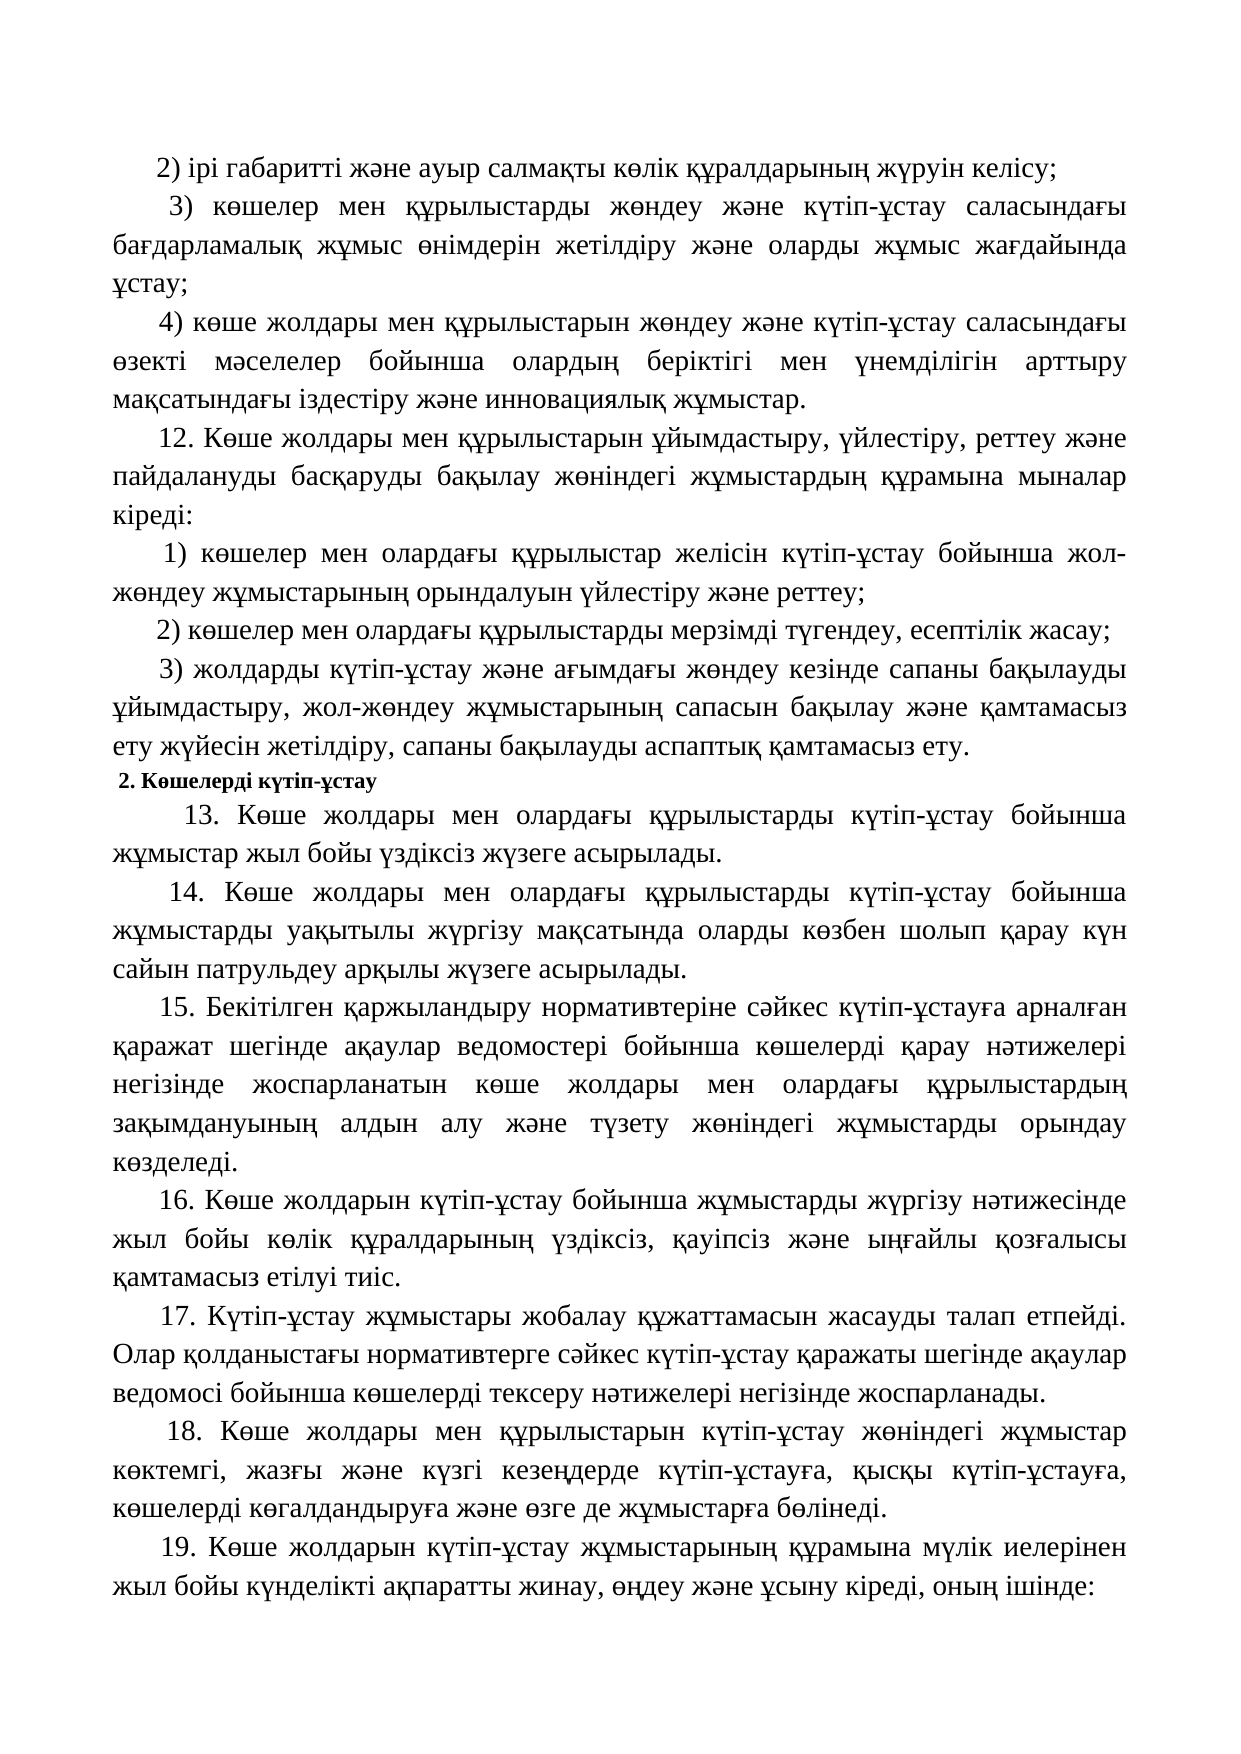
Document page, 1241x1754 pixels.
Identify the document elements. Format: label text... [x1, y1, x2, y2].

text 2) көшелер мен олардағы құрылыстарды мерзімді түгендеу, есептілік жасау; [112, 612, 1128, 646]
text 2. Көшелерді күтіп-ұстау [112, 767, 1128, 793]
text 14. Көше жолдары мен олардағы құрылыстарды күтіп-ұстау бойынша жұмыстарды уақытылы жүргізу мақсатында оларды көзбен шолып қарау күн сайын патрульдеу арқылы жүзеге асырылады. [112, 874, 1128, 984]
text 13. Көше жолдары мен олардағы құрылыстарды күтіп-ұстау бойынша жұмыстар жыл бойы үздіксіз жүзеге асырылады. [112, 797, 1128, 869]
text 12. Көше жолдары мен құрылыстарын ұйымдастыру, үйлестіру, реттеу және пайдалануды басқаруды бақылау жөніндегі жұмыстардың құрамына мыналар кіреді: [112, 420, 1128, 530]
text 4) көше жолдары мен құрылыстарын жөндеу және күтіп-ұстау саласындағы өзекті мәселелер бойынша олардың беріктігі мен үнемділігін арттыру мақсатындағы іздестіру және инновациялық жұмыстар. [112, 304, 1128, 415]
text 3) көшелер мен құрылыстарды жөндеу және күтіп-ұстау саласындағы бағдарламалық жұмыс өнімдерін жетілдіру және оларды жұмыс жағдайында ұстау; [112, 188, 1128, 299]
text 2) ірі габаритті және ауыр салмақты көлік құралдарының жүруін келісу; [112, 150, 1128, 183]
text 1) көшелер мен олардағы құрылыстар желісін күтіп-ұстау бойынша жол-жөндеу жұмыстарының орындалуын үйлестіру және реттеу; [112, 535, 1128, 607]
text 16. Көше жолдарын күтіп-ұстау бойынша жұмыстарды жүргізу нәтижесінде жыл бойы көлік құралдарының үздіксіз, қауіпсіз және ыңғайлы қозғалысы қамтамасыз етілуі тиіс. [112, 1182, 1128, 1293]
text 19. Көше жолдарын күтіп-ұстау жұмыстарының құрамына мүлік иелерінен жыл бойы күнделікті ақпаратты жинау, өңдеу және ұсыну кіреді, оның ішінде: [112, 1529, 1128, 1601]
text 3) жолдарды күтіп-ұстау және ағымдағы жөндеу кезінде сапаны бақылауды ұйымдастыру, жол-жөндеу жұмыстарының сапасын бақылау және қамтамасыз ету жүйесін жетілдіру, сапаны бақылауды аспаптық қамтамасыз ету. [112, 651, 1128, 762]
text 18. Көше жолдары мен құрылыстарын күтіп-ұстау жөніндегі жұмыстар көктемгі, жазғы және күзгі кезеңдерде күтіп-ұстауға, қысқы күтіп-ұстауға, көшелерді көгалдандыруға және өзге де жұмыстарға бөлінеді. [112, 1413, 1128, 1524]
text 15. Бекітілген қаржыландыру нормативтеріне сәйкес күтіп-ұстауға арналған қаражат шегінде ақаулар ведомостері бойынша көшелерді қарау нәтижелері негізінде жоспарланатын көше жолдары мен олардағы құрылыстардың зақымдануының алдын алу және түзету жөніндегі жұмыстарды орындау көзделеді. [112, 989, 1128, 1177]
text 17. Күтіп-ұстау жұмыстары жобалау құжаттамасын жасауды талап етпейді. Олар қолданыстағы нормативтерге сәйкес күтіп-ұстау қаражаты шегінде ақаулар ведомосі бойынша көшелерді тексеру нәтижелері негізінде жоспарланады. [112, 1298, 1128, 1408]
